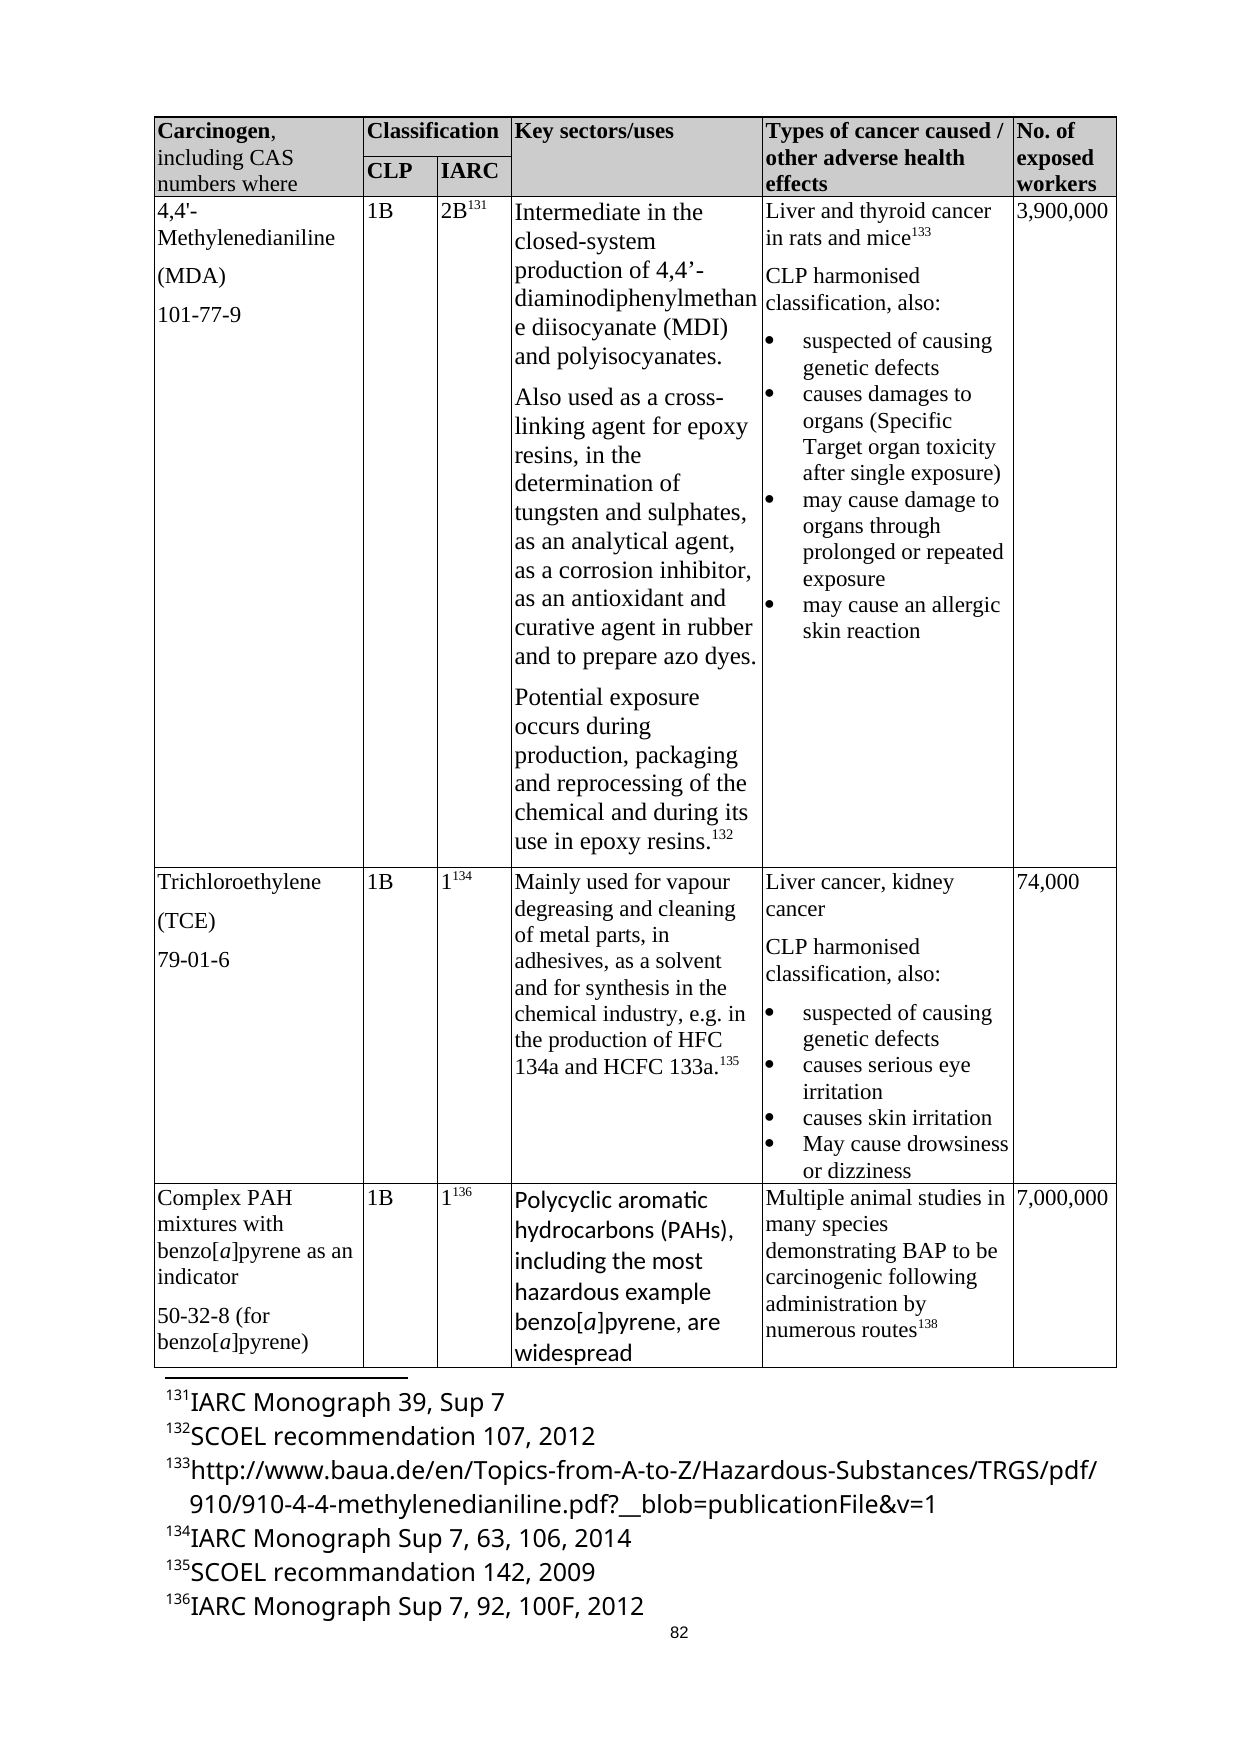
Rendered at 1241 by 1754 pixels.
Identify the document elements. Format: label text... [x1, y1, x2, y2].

table_cell CLP [364, 157, 437, 196]
table_header Classification [364, 118, 511, 156]
table_header Carcinogen, including CAS numbers where relevant [155, 118, 363, 196]
table_cell Intermediate in the closed-system production of 4,4’-diaminodiphenylmethane diisocyanate (MDI) and polyisocyanates. Also used as a cross-linking agent for epoxy resins, in the determination of tungsten and sulphates, as an analytical agent, as a corrosion inhibitor, as an antioxidant and curative agent in rubber and to prepare azo dyes. Potential exposure occurs during production, packaging and reprocessing of the chemical and during its use in epoxy resins. [512, 197, 762, 867]
table_cell 4,4'-Methylenedianiline (MDA) 101-77-9 [155, 197, 363, 867]
table_cell 7,000,000 [1014, 1184, 1116, 1367]
table_header Types of cancer caused / other adverse health effects [763, 118, 1013, 196]
table_header No. of exposed workers [1014, 118, 1116, 196]
table_cell 1B [364, 868, 437, 1183]
table_cell Liver cancer, kidney cancer CLP harmonised classification, also: suspected of causing genetic defects causes serious eye irritation causes skin irritation May cause drowsiness or dizziness [763, 868, 1013, 1183]
table_cell 3,900,000 [1014, 197, 1116, 867]
table_cell Liver and thyroid cancer in rats and mice CLP harmonised classification, also: suspected of causing genetic defects causes damages to organs (Specific Target organ toxicity after single exposure) may cause damage to organs through prolonged or repeated exposure may cause an allergic skin reaction [763, 197, 1013, 867]
table_header Key sectors/uses [512, 118, 762, 196]
table_cell 1B [364, 1184, 437, 1367]
table_cell IARC [438, 157, 511, 196]
table_cell 1 [438, 868, 511, 1183]
table_cell 1B [364, 197, 437, 867]
table_cell 1 [438, 1184, 511, 1367]
table_cell Trichloroethylene (TCE) 79-01-6 [155, 868, 363, 1183]
table_cell 2B [438, 197, 511, 867]
table_cell Complex PAH mixtures with benzo[a]pyrene as an indicator 50-32-8 (for benzo[a]pyrene) [155, 1184, 363, 1367]
table_cell Mainly used for vapour degreasing and cleaning of metal parts, in adhesives, as a solvent and for synthesis in the chemical industry, e.g. in the production of HFC 134a and HCFC 133a. [512, 868, 762, 1183]
table_cell 74,000 [1014, 868, 1116, 1183]
